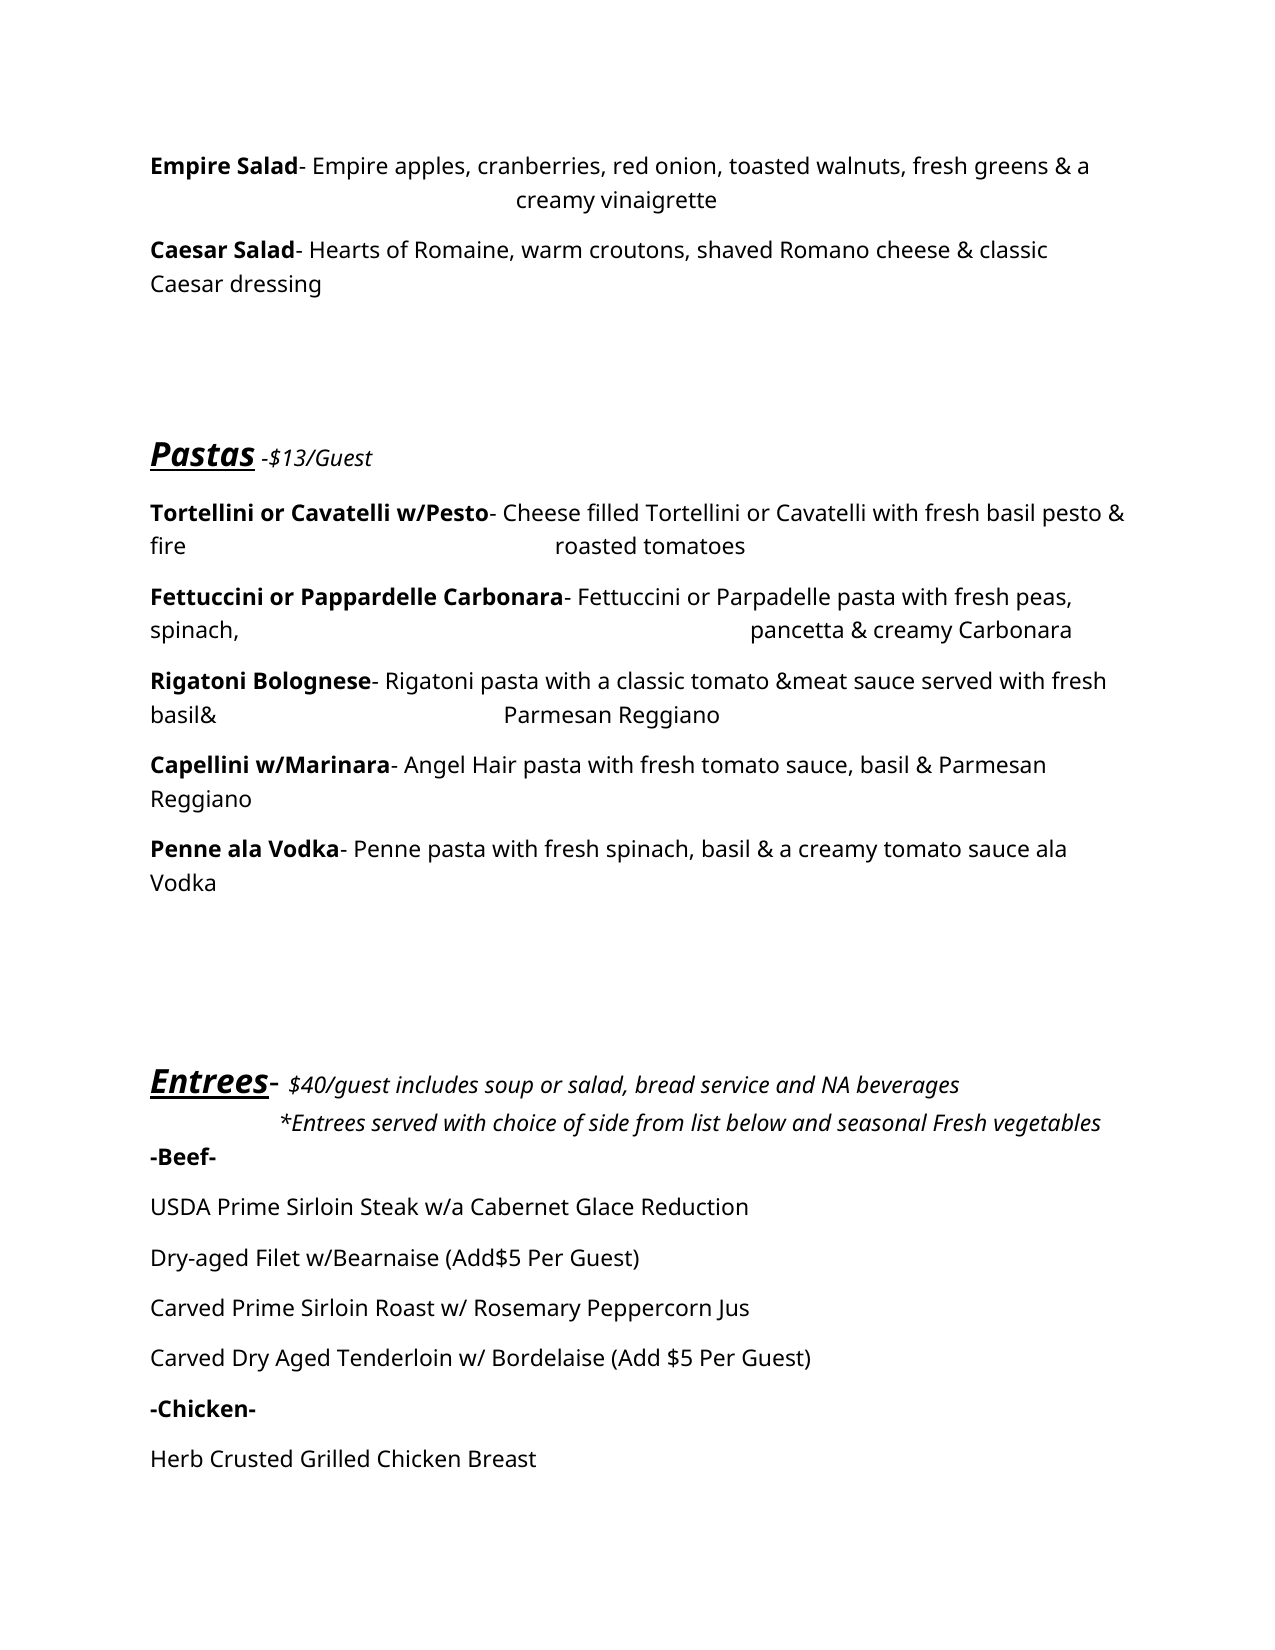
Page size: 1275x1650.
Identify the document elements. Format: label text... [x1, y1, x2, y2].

text -Chicken- [150, 1393, 1125, 1424]
text USDA Prime Sirloin Steak w/a Cabernet Glace Reduction [150, 1191, 1125, 1222]
text Capellini w/Marinara- Angel Hair pasta with fresh tomato sauce, basil & Parmesan Reggiano [150, 749, 1125, 814]
text Tortellini or Cavatelli w/Pesto- Cheese filled Tortellini or Cavatelli with fresh basil pesto & fire roasted tomatoes [150, 496, 1125, 561]
text -Beef- [150, 1141, 1125, 1172]
text Entrees- $40/guest includes soup or salad, bread service and NA beverages [150, 1058, 1125, 1103]
text Rigatoni Bolognese- Rigatoni pasta with a classic tomato &meat sauce served with fresh basil& Parmesan Reggiano [150, 665, 1125, 730]
text Herb Crusted Grilled Chicken Breast [150, 1443, 1125, 1474]
text Empire Salad- Empire apples, cranberries, red onion, toasted walnuts, fresh greens & a creamy vinaigrette [150, 150, 1125, 215]
text Caesar Salad- Hearts of Romaine, warm croutons, shaved Romano cheese & classic Caesar dressing [150, 234, 1125, 299]
text Fettuccini or Pappardelle Carbonara- Fettuccini or Parpadelle pasta with fresh peas, spinach, pancetta & creamy Carbonara [150, 581, 1125, 646]
text *Entrees served with choice of side from list below and seasonal Fresh vegetables [150, 1107, 1125, 1138]
text Penne ala Vodka- Penne pasta with fresh spinach, basil & a creamy tomato sauce ala Vodka [150, 833, 1125, 898]
text Pastas -$13/Guest [150, 431, 1125, 476]
text Dry-aged Filet w/Bearnaise (Add$5 Per Guest) [150, 1241, 1125, 1273]
text Carved Dry Aged Tenderloin w/ Bordelaise (Add $5 Per Guest) [150, 1342, 1125, 1373]
text Carved Prime Sirloin Roast w/ Rosemary Peppercorn Jus [150, 1292, 1125, 1323]
